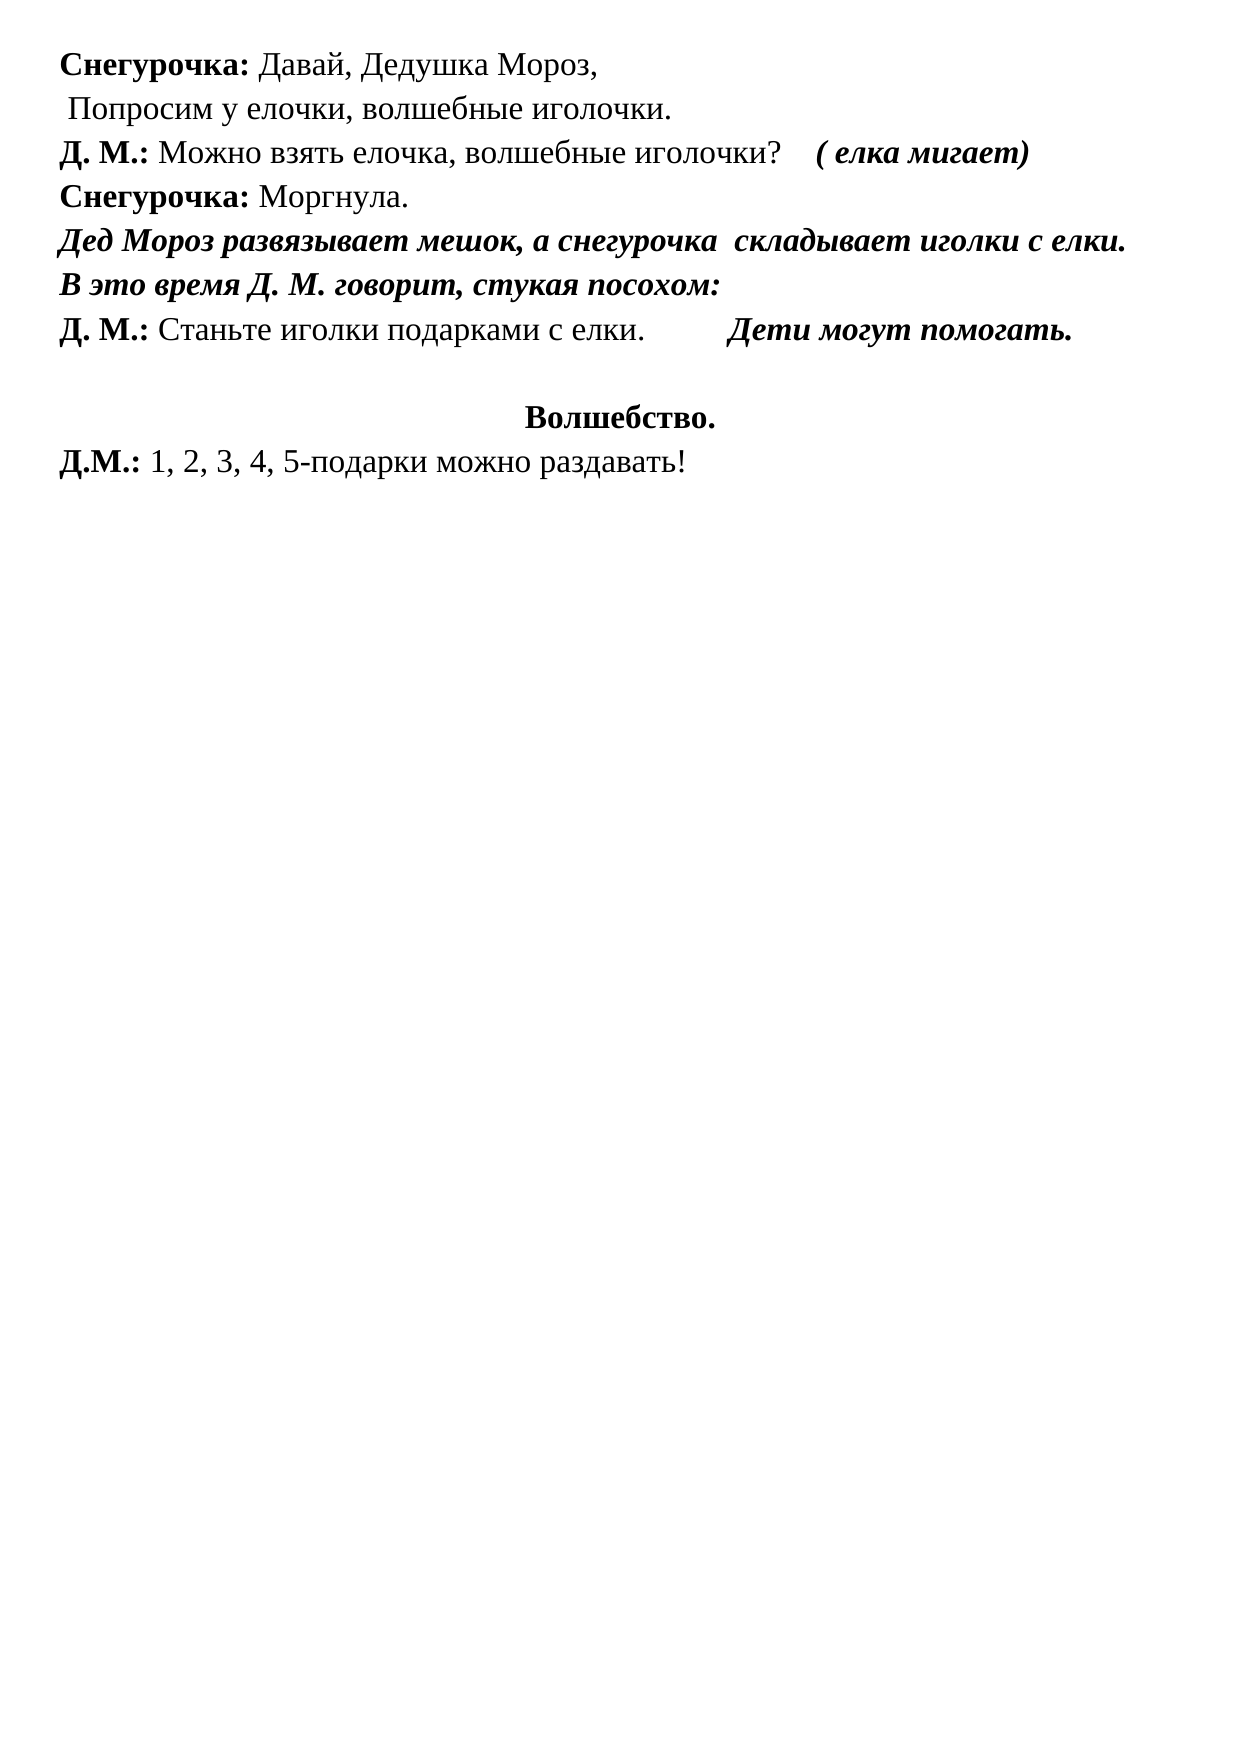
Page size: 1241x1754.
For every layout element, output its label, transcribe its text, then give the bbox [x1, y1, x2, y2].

text Д. М.: Можно взять елочка, волшебные иголочки? ( елка мигает) [59, 132, 1181, 171]
text Д.М.: 1, 2, 3, 4, 5-подарки можно раздавать! [59, 441, 1181, 479]
text Д. М.: Станьте иголки подарками с елки. Дети могут помогать. [59, 309, 1181, 347]
text Снегурочка: Давай, Дедушка Мороз, [59, 44, 1181, 83]
text Снегурочка: Моргнула. [59, 177, 1181, 215]
text Попросим у елочки, волшебные иголочки. [59, 88, 1181, 127]
text Волшебство. [59, 397, 1181, 435]
text В это время Д. М. говорит, стукая посохом: [59, 265, 1181, 303]
text Дед Мороз развязывает мешок, а снегурочка складывает иголки с елки. [59, 221, 1181, 259]
